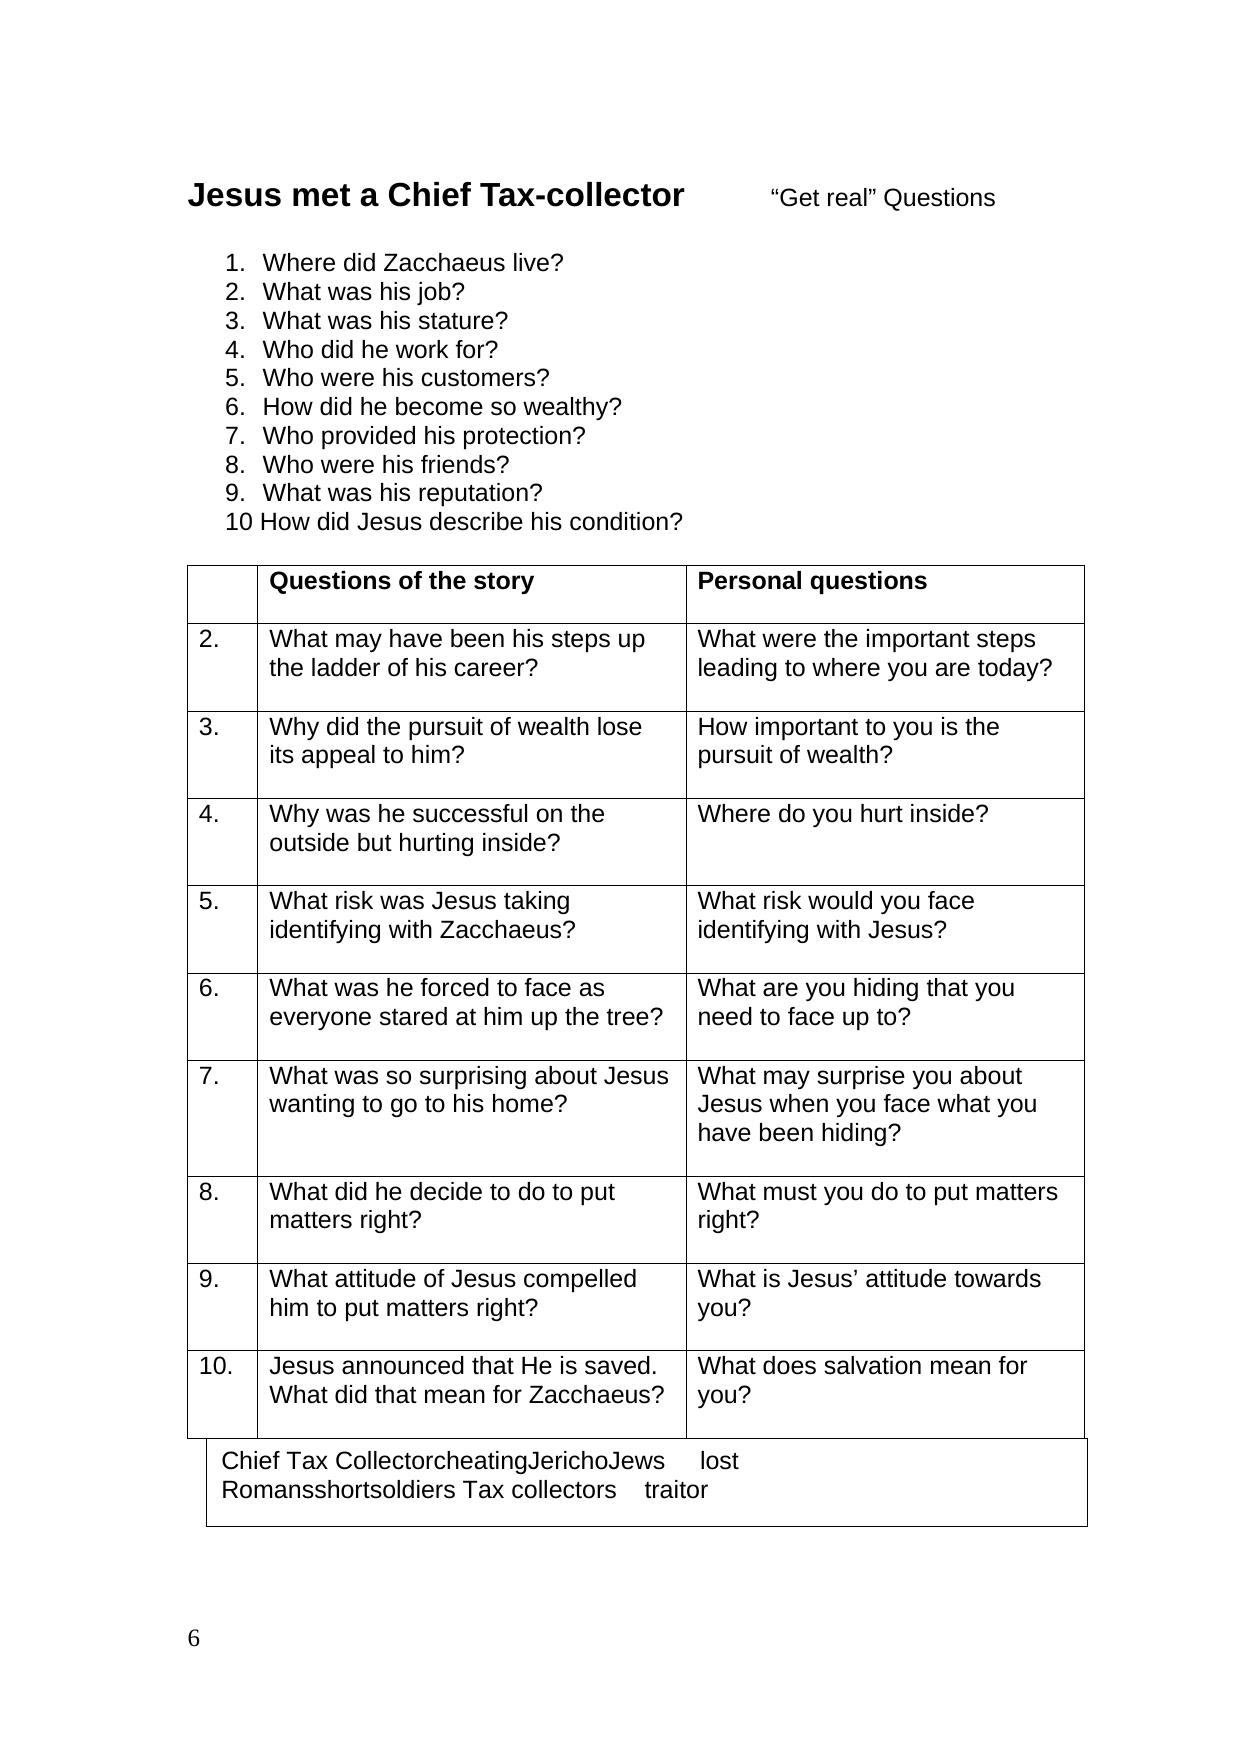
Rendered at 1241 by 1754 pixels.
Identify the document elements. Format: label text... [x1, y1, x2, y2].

table_cell What are you hiding that you need to face up to? [687, 974, 1084, 1060]
list Who did he work for? [225, 335, 1053, 363]
table_cell What was he forced to face as everyone stared at him up the tree? [258, 974, 686, 1060]
table_cell Why was he successful on the outside but hurting inside? [258, 799, 686, 885]
list Who provided his protection? [225, 421, 1053, 450]
table_cell What must you do to put matters right? [687, 1177, 1084, 1263]
table_cell 3. [188, 712, 257, 798]
table_cell What risk would you face identifying with Jesus? [687, 886, 1084, 972]
table_cell What risk was Jesus taking identifying with Zacchaeus? [258, 886, 686, 972]
table_cell 5. [188, 886, 257, 972]
table_cell 9. [188, 1264, 257, 1350]
table_cell 7. [188, 1061, 257, 1176]
table_cell Where do you hurt inside? [687, 799, 1084, 885]
table_cell 8. [188, 1177, 257, 1263]
table_cell How important to you is the pursuit of wealth? [687, 712, 1084, 798]
list What was his reputation? [225, 478, 1053, 507]
table_cell What was so surprising about Jesus wanting to go to his home? [258, 1061, 686, 1176]
table_cell What does salvation mean for you? [687, 1351, 1084, 1438]
table_cell What may have been his steps up the ladder of his career? [258, 624, 686, 711]
subtitle Jesus met a Chief Tax-collector “Get real” Questions [187, 175, 1053, 213]
list How did he become so wealthy? [225, 392, 1053, 421]
list What was his job? [225, 277, 1053, 306]
table_cell 10. [188, 1351, 257, 1438]
table_cell What did he decide to do to put matters right? [258, 1177, 686, 1263]
table_cell 4. [188, 799, 257, 885]
list Who were his friends? [225, 450, 1053, 478]
table_cell 2. [188, 624, 257, 711]
table_header Questions of the story [258, 566, 686, 623]
list Who were his customers? [225, 363, 1053, 392]
table_cell What may surprise you about Jesus when you face what you have been hiding? [687, 1061, 1084, 1176]
table_cell Jesus announced that He is saved. What did that mean for Zacchaeus? [258, 1351, 686, 1438]
table_cell 6. [188, 974, 257, 1060]
table_cell Why did the pursuit of wealth lose its appeal to him? [258, 712, 686, 798]
table_cell What is Jesus’ attitude towards you? [687, 1264, 1084, 1350]
table_cell What were the important steps leading to where you are today? [687, 624, 1084, 711]
text 10 How did Jesus describe his condition? [225, 507, 1053, 536]
table_cell What attitude of Jesus compelled him to put matters right? [258, 1264, 686, 1350]
list Where did Zacchaeus live? [225, 248, 1053, 277]
list What was his stature? [225, 306, 1053, 335]
table_header Personal questions [687, 566, 1084, 623]
table_header [188, 566, 257, 623]
